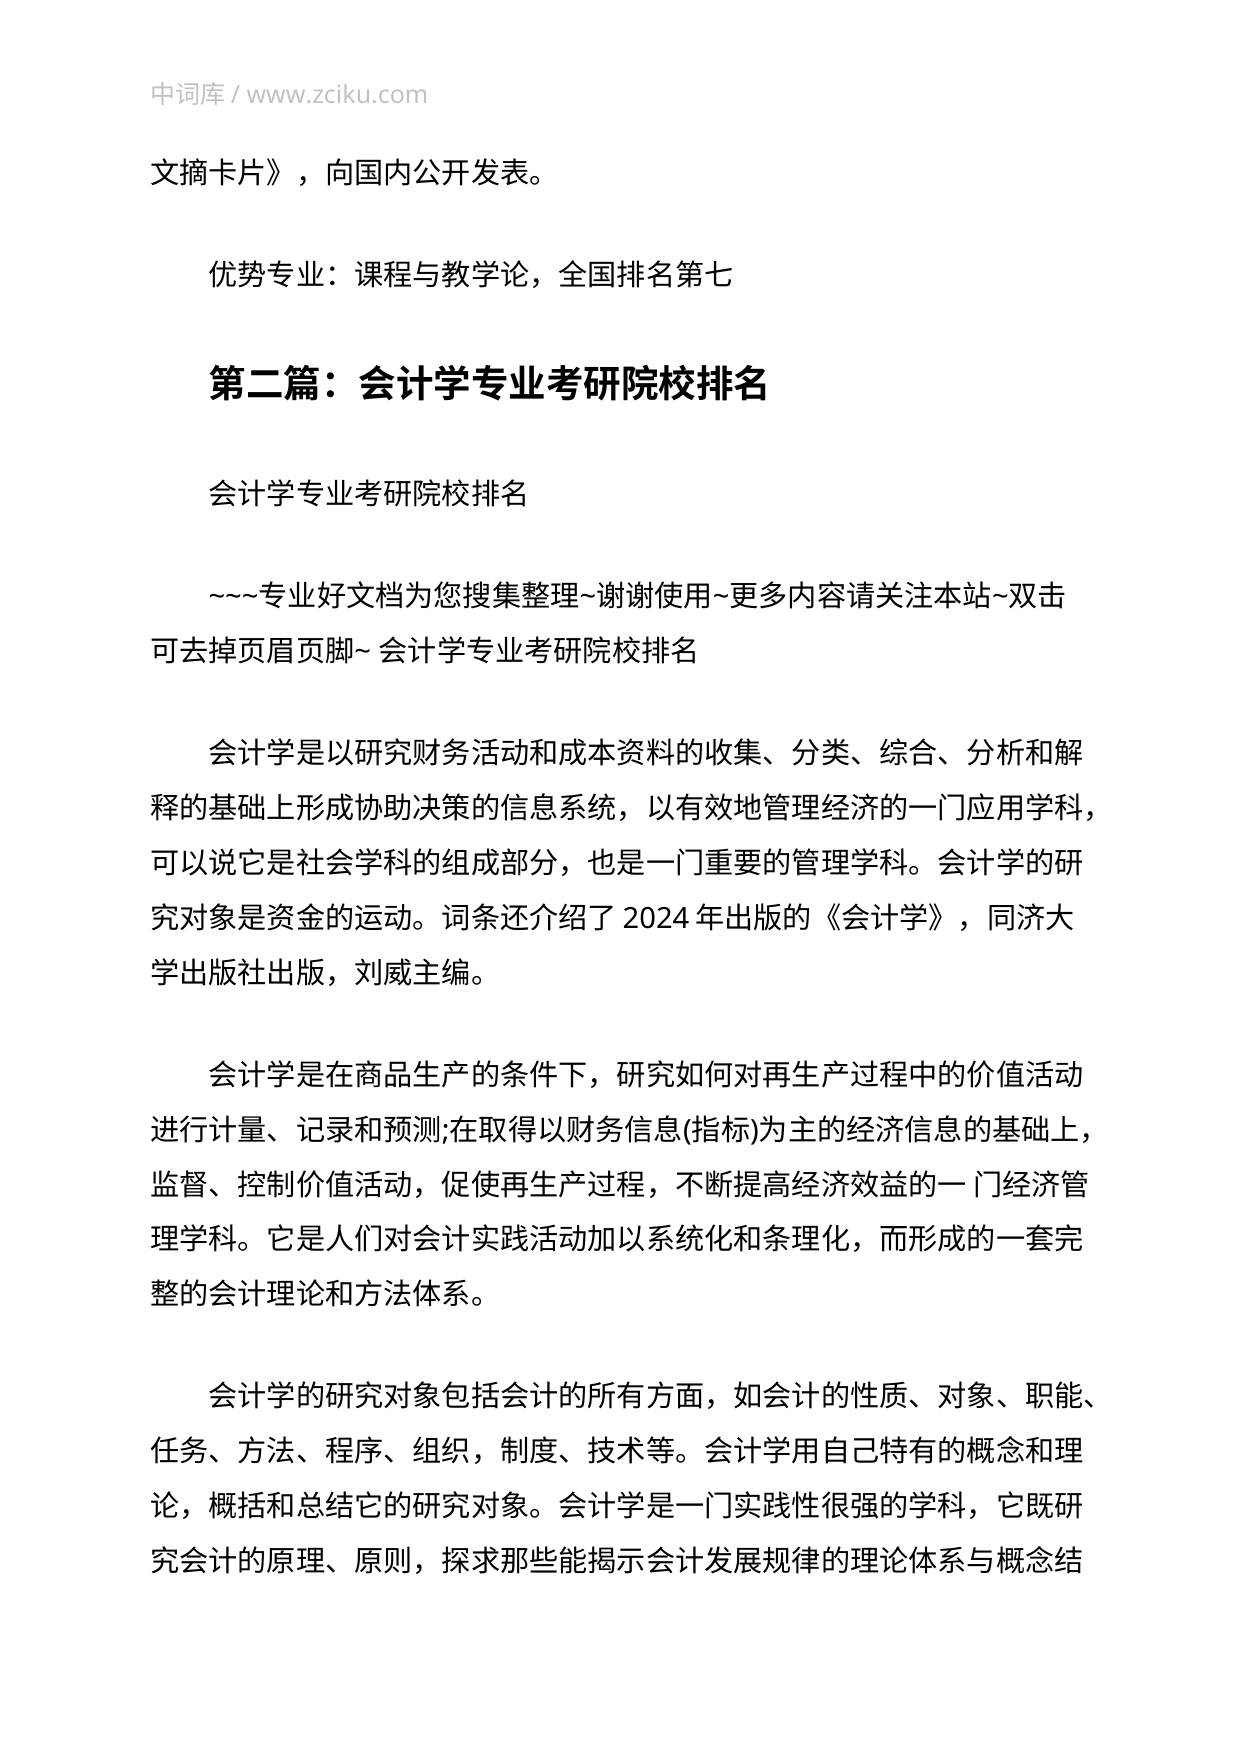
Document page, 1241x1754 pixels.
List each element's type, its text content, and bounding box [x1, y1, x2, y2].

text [150, 1373, 1090, 1579]
text 会计学专业考研院校排名 [150, 471, 1090, 513]
text 优势专业：课程与教学论，全国排名第七 [150, 252, 1090, 294]
text 会计学是以研究财务活动和成本资料的收集、分类、综合、分析和解释的基础上形成协助决策的信息系统，以有效地管理经济的一门应用学科，可以说它是社会学科的组成部分，也是一门重要的管理学科。会计学的研究对象是资金的运动。词条还介绍了2024年出版的《会计学》，同济大学出版社出版，刘威主编。 [150, 730, 1090, 992]
text 会计学是在商品生产的条件下，研究如何对再生产过程中的价值活动进行计量、记录和预测;在取得以财务信息(指标)为主的经济信息的基础上，监督、控制价值活动，促使再生产过程，不断提高经济效益的一 门经济管理学科。它是人们对会计实践活动加以系统化和条理化，而形成的一套完整的会计理论和方法体系。 [150, 1051, 1090, 1313]
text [150, 150, 1090, 192]
text 第二篇：会计学专业考研院校排名 [150, 353, 1090, 408]
text ~~~专业好文档为您搜集整理~谢谢使用~更多内容请关注本站~双击可去掉页眉页脚~ 会计学专业考研院校排名 [150, 573, 1090, 670]
